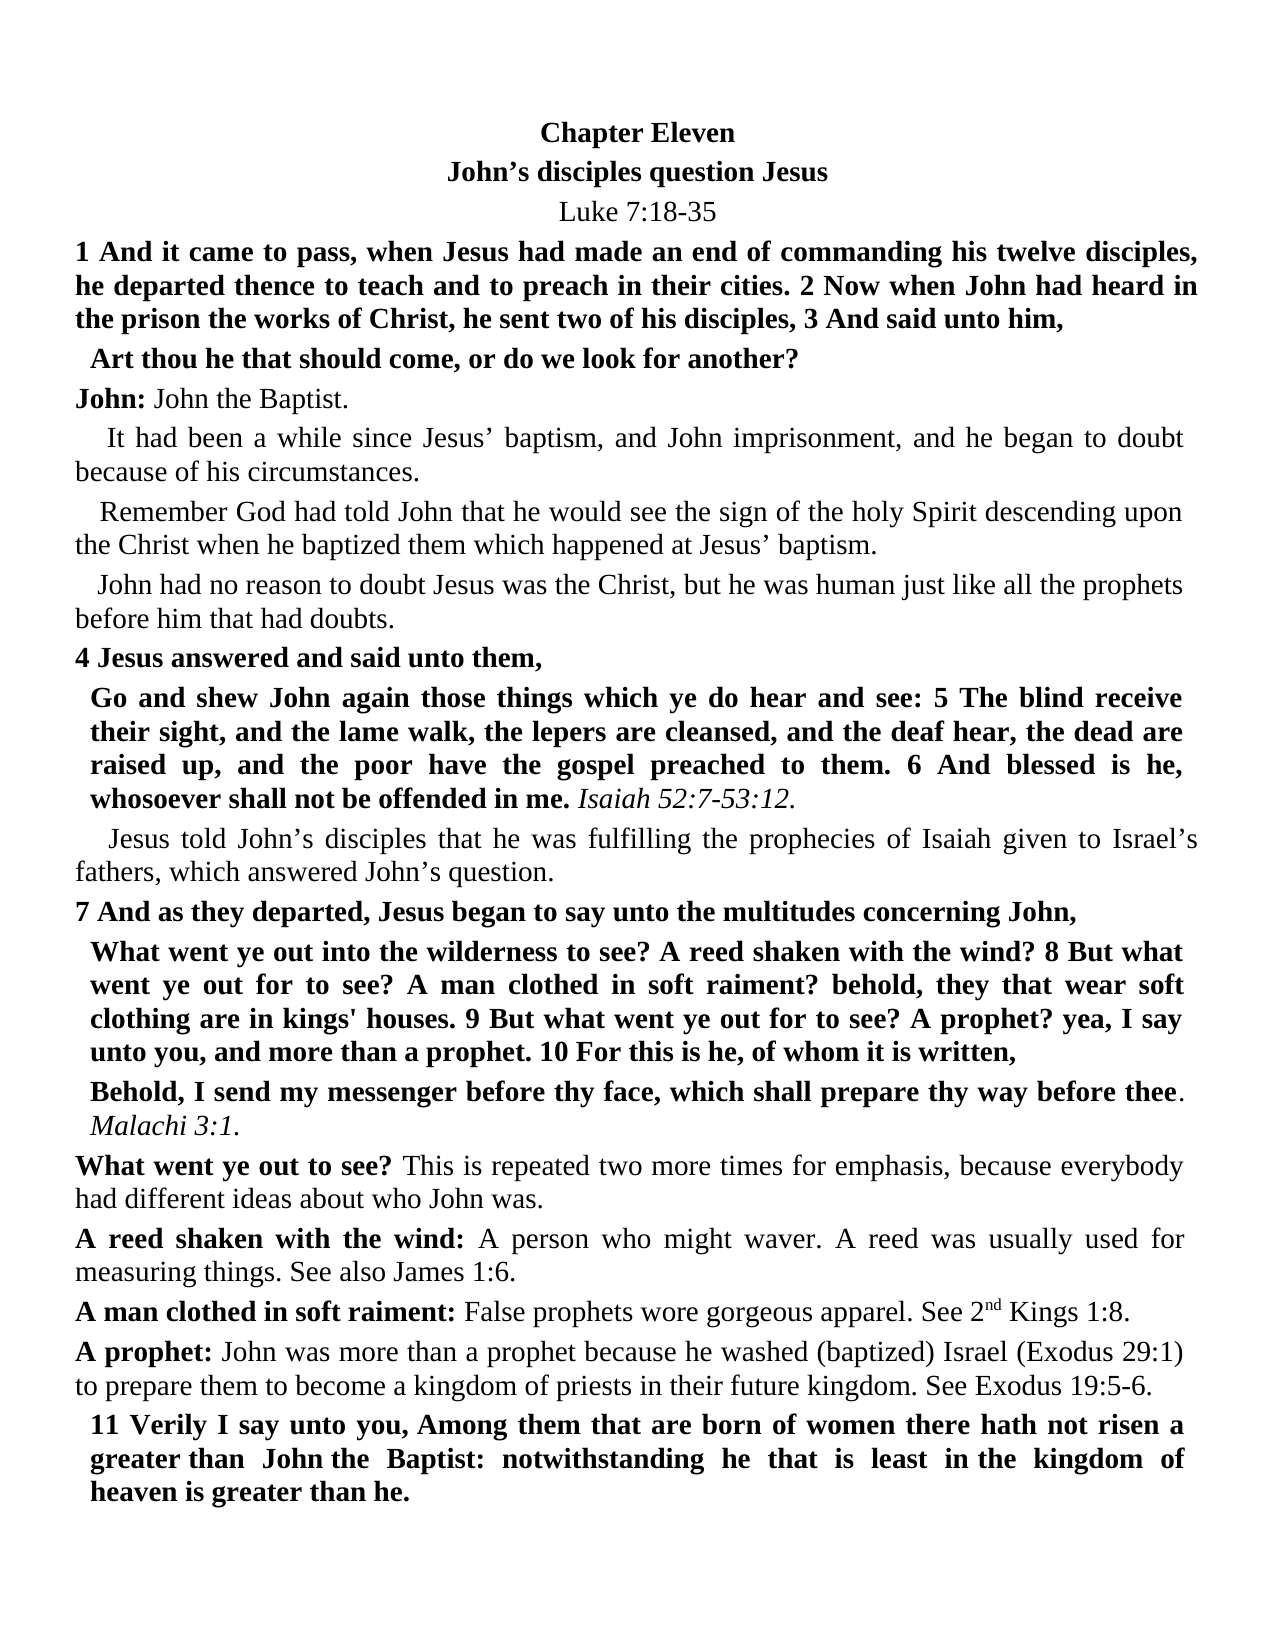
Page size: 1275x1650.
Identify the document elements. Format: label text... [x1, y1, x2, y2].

text 11 Verily I say unto you, Among them that are born of women there hath not risen a greater than John the Baptist: notwithstanding he that is least in the kingdom of heaven is greater than he. [90, 1407, 1185, 1508]
text Remember God had told John that he would see the sign of the holy Spirit descending upon the Christ when he baptized them which happened at Jesus’ baptism. [75, 494, 1185, 561]
text 4 Jesus answered and said unto them, [75, 641, 1200, 674]
text John had no reason to doubt Jesus was the Christ, but he was human just like all the prophets before him that had doubts. [75, 567, 1185, 634]
text A reed shaken with the wind: A person who might waver. A reed was usually used for measuring things. See also James 1:6. [75, 1221, 1185, 1288]
text John’s disciples question Jesus [75, 154, 1200, 188]
text It had been a while since Jesus’ baptism, and John imprisonment, and he began to doubt because of his circumstances. [75, 421, 1185, 488]
text What went ye out to see? This is repeated two more times for emphasis, because everybody had different ideas about who John was. [75, 1148, 1185, 1215]
text A prophet: John was more than a prophet because he washed (baptized) Israel (Exodus 29:1) to prepare them to become a kingdom of priests in their future kingdom. See Exodus 19:5-6. [75, 1334, 1185, 1401]
text Behold, I send my messenger before thy face, which shall prepare thy way before thee. Malachi 3:1. [90, 1074, 1185, 1141]
text 1 And it came to pass, when Jesus had made an end of commanding his twelve disciples, he departed thence to teach and to preach in their cities. 2 Now when John had heard in the prison the works of Christ, he sent two of his disciples, 3 And said unto him, [75, 234, 1200, 335]
text John: John the Baptist. [75, 381, 1185, 414]
text 7 And as they departed, Jesus began to say unto the multitudes concerning John, [75, 894, 1200, 928]
text Art thou he that should come, or do we look for another? [90, 341, 1185, 374]
text A man clothed in soft raiment: False prophets wore gorgeous apparel. See 2nd Kings 1:8. [75, 1294, 1185, 1328]
text Luke 7:18-35 [75, 194, 1200, 228]
text Jesus told John’s disciples that he was fulfilling the prophecies of Isaiah given to Israel’s fathers, which answered John’s question. [75, 821, 1200, 888]
text Chapter Eleven [75, 115, 1200, 148]
text Go and shew John again those things which ye do hear and see: 5 The blind receive their sight, and the lame walk, the lepers are cleansed, and the deaf hear, the dead are raised up, and the poor have the gospel preached to them. 6 And blessed is he, whosoever shall not be offended in me. Isaiah 52:7-53:12. [90, 680, 1185, 814]
text What went ye out into the wilderness to see? A reed shaken with the wind? 8 But what went ye out for to see? A man clothed in soft raiment? behold, they that wear soft clothing are in kings' houses. 9 But what went ye out for to see? A prophet? yea, I say unto you, and more than a prophet. 10 For this is he, of whom it is written, [90, 934, 1185, 1068]
